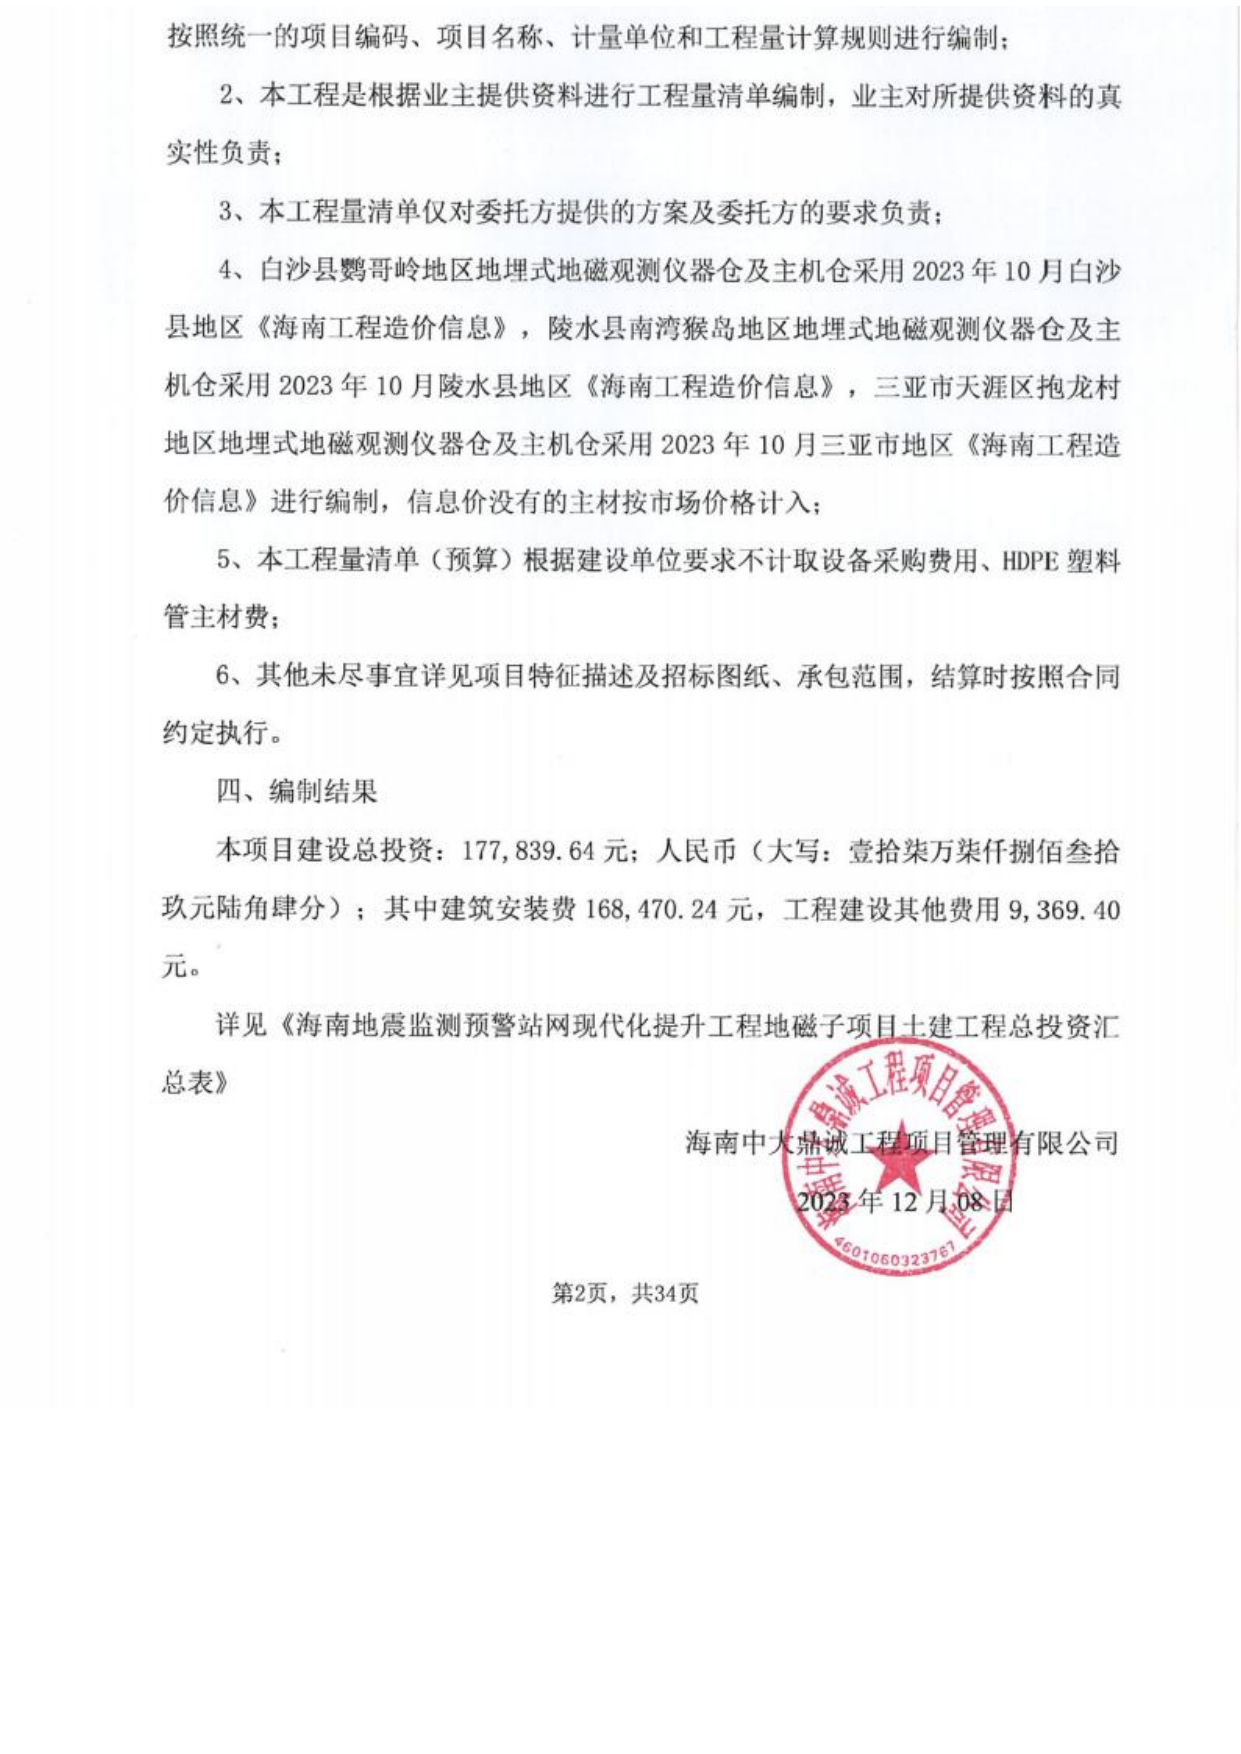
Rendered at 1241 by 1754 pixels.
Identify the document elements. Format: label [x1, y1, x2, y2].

picture [0, 6, 1240, 1408]
